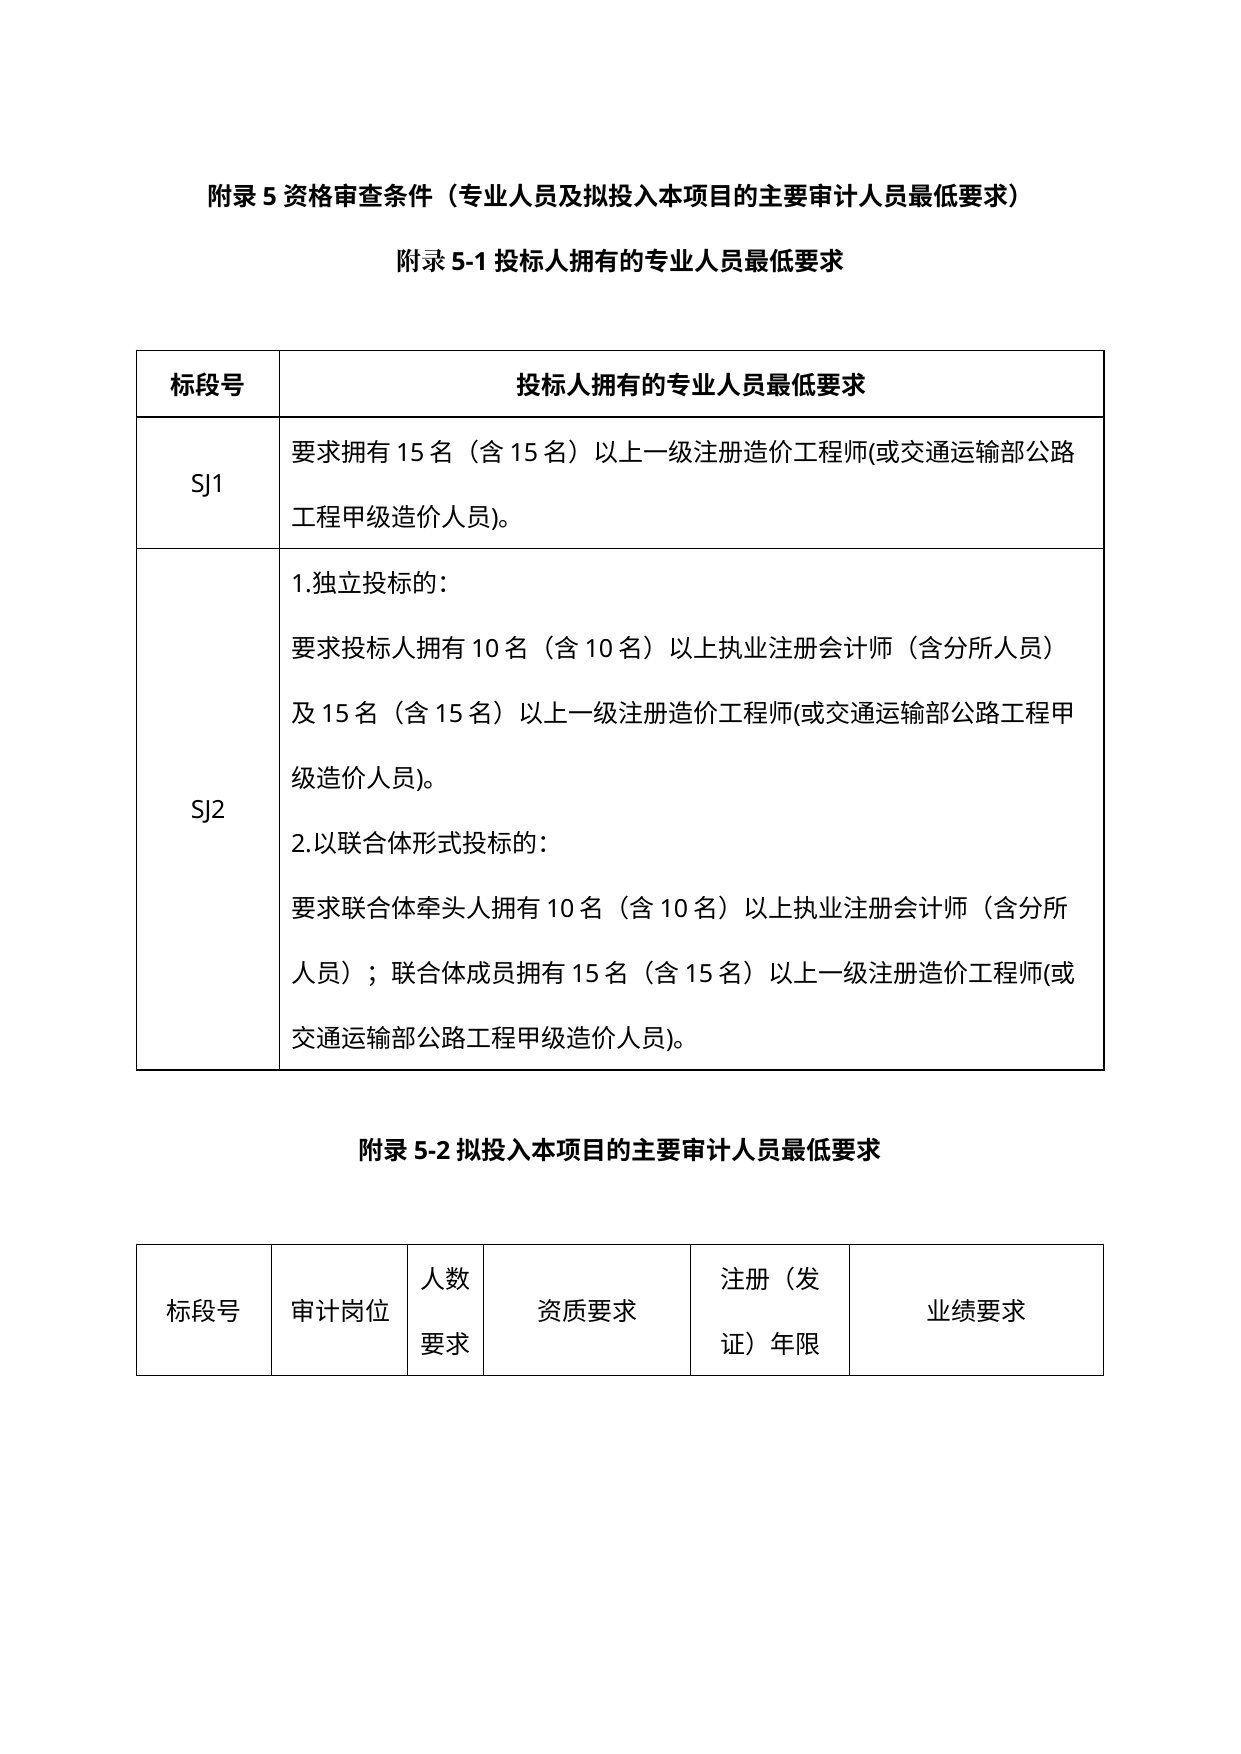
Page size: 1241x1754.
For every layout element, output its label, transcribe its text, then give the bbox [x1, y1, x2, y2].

table_header 投标人拥有的专业人员最低要求 [280, 351, 1103, 416]
table_cell SJ2 [137, 549, 279, 1069]
table_cell 1.独立投标的： 要求投标人拥有10名（含10名）以上执业注册会计师（含分所人员）及15名（含15名）以上一级注册造价工程师(或交通运输部公路工程甲级造价人员)。 2.以联合体形式投标的： 要求联合体牵头人拥有10名（含10名）以上执业注册会计师（含分所人员）；联合体成员拥有15名（含15名）以上一级注册造价工程师(或交通运输部公路工程甲级造价人员)。 [280, 549, 1103, 1069]
table_header 资质要求 [484, 1245, 690, 1375]
table_header 审计岗位 [272, 1245, 407, 1375]
table_header 注册（发证）年限 [691, 1245, 849, 1375]
text 附录5-1 投标人拥有的专业人员最低要求 [187, 227, 1053, 292]
table_header 标段号 [137, 1245, 271, 1375]
table_cell SJ1 [137, 418, 279, 548]
text 附录5-2 拟投入本项目的主要审计人员最低要求 [187, 1116, 1053, 1181]
table_cell 要求拥有15名（含15名）以上一级注册造价工程师(或交通运输部公路工程甲级造价人员)。 [280, 418, 1103, 548]
table_header 人数 要求 [408, 1245, 483, 1375]
table_header 业绩要求 [850, 1245, 1103, 1375]
table_header 标段号 [137, 351, 279, 416]
text 附录5 资格审查条件（专业人员及拟投入本项目的主要审计人员最低要求） [187, 162, 1053, 227]
